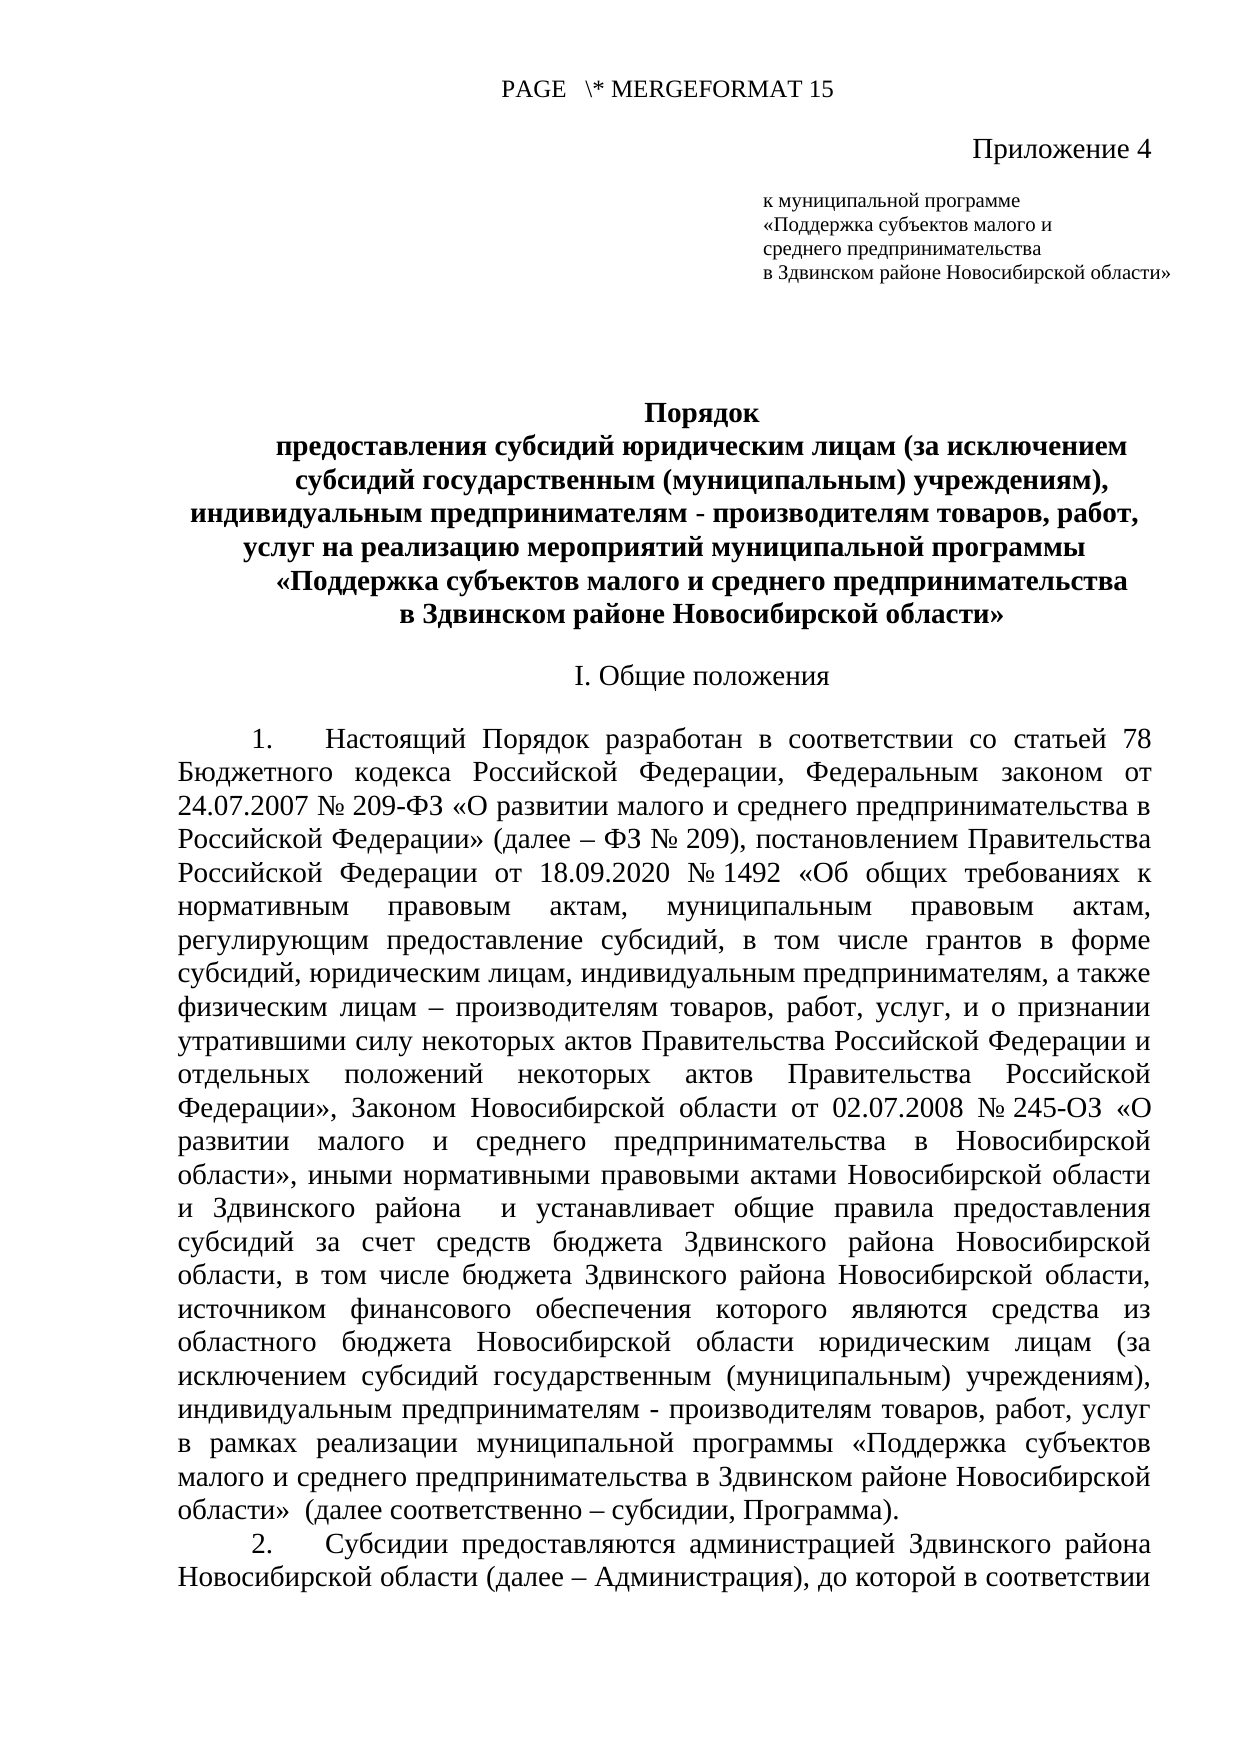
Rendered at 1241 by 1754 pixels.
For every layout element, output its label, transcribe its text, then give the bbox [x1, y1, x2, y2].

list Настоящий Порядок разработан в соответствии со статьей 78 Бюджетного кодекса Российской Федерации, Федеральным законом от 24.07.2007 № 209-ФЗ «О развитии малого и среднего предпринимательства в Российской Федерации» (далее – ФЗ № 209), постановлением Правительства Российской Федерации от 18.09.2020 № 1492 «Об общих требованиях к нормативным правовым актам, муниципальным правовым актам, регулирующим предоставление субсидий, в том числе грантов в форме субсидий, юридическим лицам, индивидуальным предпринимателям, а также физическим лицам – производителям товаров, работ, услуг, и о признании утратившими силу некоторых актов Правительства Российской Федерации и отдельных положений некоторых актов Правительства Российской Федерации», Законом Новосибирской области от 02.07.2008 № 245-ОЗ «О развитии малого и среднего предпринимательства в Новосибирской области», иными нормативными правовыми актами Новосибирской области и Здвинского района и устанавливает общие правила предоставления субсидий за счет средств бюджета Здвинского района Новосибирской области, в том числе бюджета Здвинского района Новосибирской области, источником финансового обеспечения которого являются средства из областного бюджета Новосибирской области юридическим лицам (за исключением субсидий государственным (муниципальным) учреждениям), индивидуальным предпринимателям - производителям товаров, работ, услуг в рамках реализации муниципальной программы «Поддержка субъектов малого и среднего предпринимательства в Здвинском районе Новосибирской области» (далее соответственно – субсидии, Программа). [177, 721, 1152, 1526]
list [177, 1526, 1152, 1593]
text субсидий государственным (муниципальным) учреждениям), индивидуальным предпринимателям - производителям товаров, работ, услуг на реализацию мероприятий муниципальной программы [177, 462, 1152, 563]
text Приложение 4 [177, 131, 1152, 165]
text «Поддержка субъектов малого и среднего предпринимательства [177, 563, 1152, 596]
text Порядок [177, 395, 1152, 428]
text предоставления субсидий юридическим лицам (за исключением [177, 428, 1152, 462]
text I. Общие положения [177, 658, 1152, 692]
table_header к муниципальной программе «Поддержка субъектов малого и среднего предпринимательства в Здвинском районе Новосибирской области» [752, 188, 1211, 320]
text в Здвинском районе Новосибирской области» [177, 596, 1152, 630]
